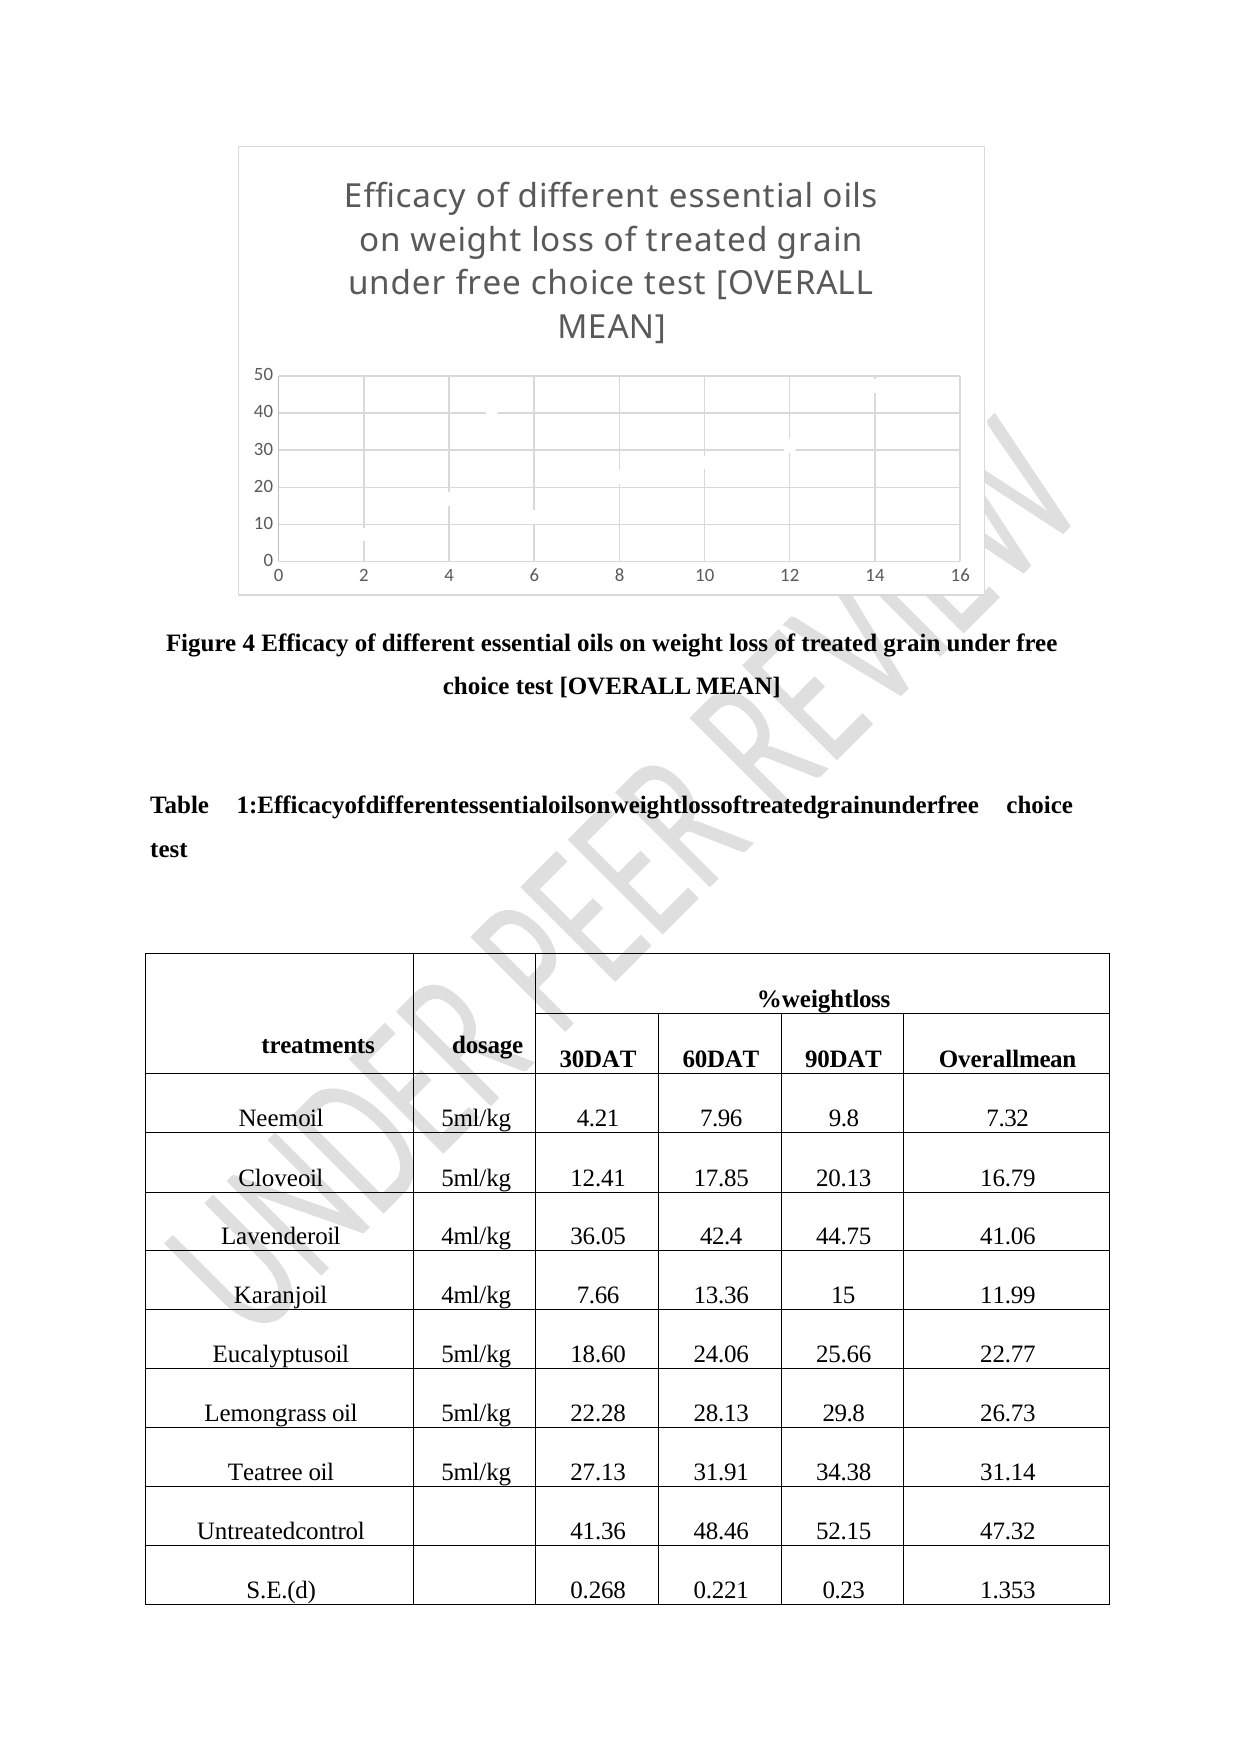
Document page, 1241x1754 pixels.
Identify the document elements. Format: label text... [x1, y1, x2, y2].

table_cell 42.4 [659, 1193, 781, 1250]
table_cell 13.36 [659, 1251, 781, 1308]
table_cell 7.66 [536, 1251, 658, 1308]
table_cell 4ml/kg [414, 1193, 535, 1250]
table_cell [414, 1546, 535, 1603]
table_cell 1.353 [904, 1546, 1109, 1603]
table_cell 5ml/kg [414, 1369, 535, 1427]
table_cell 0.23 [782, 1546, 903, 1603]
table_cell 41.06 [904, 1193, 1109, 1250]
table_cell 22.77 [904, 1310, 1109, 1367]
table_cell 60DAT [659, 1014, 781, 1073]
table_cell 47.32 [904, 1487, 1109, 1545]
table_cell 28.13 [659, 1369, 781, 1427]
table_cell Eucalyptusoil [146, 1310, 413, 1367]
table_cell 90DAT [782, 1014, 903, 1073]
table_cell Untreatedcontrol [146, 1487, 413, 1545]
table_cell Teatree oil [146, 1428, 413, 1486]
table_cell 44.75 [782, 1193, 903, 1250]
table_cell 15 [782, 1251, 903, 1308]
text Figure 4 Efficacy of different essential oils on weight loss of treated grain under free choice test [OVERALL MEAN] [150, 628, 1073, 700]
table_cell 7.32 [904, 1074, 1109, 1132]
table_cell 25.66 [782, 1310, 903, 1367]
table_cell Cloveoil [146, 1133, 413, 1192]
table_cell 5ml/kg [414, 1428, 535, 1486]
table_cell 17.85 [659, 1133, 781, 1192]
table_cell 0.221 [659, 1546, 781, 1603]
table_cell Overallmean [904, 1014, 1109, 1073]
table_cell 29.8 [782, 1369, 903, 1427]
table_cell [414, 1487, 535, 1545]
table_cell S.E.(d) [146, 1546, 413, 1603]
table_header dosage [414, 954, 535, 1073]
table_cell 5ml/kg [414, 1310, 535, 1367]
table_cell 20.13 [782, 1133, 903, 1192]
table_cell 16.79 [904, 1133, 1109, 1192]
table_cell 12.41 [536, 1133, 658, 1192]
table_cell Neemoil [146, 1074, 413, 1132]
table_header treatments [146, 954, 413, 1073]
table_cell 27.13 [536, 1428, 658, 1486]
table_header %weightloss [536, 954, 1109, 1013]
table_cell Karanjoil [146, 1251, 413, 1308]
table_cell 31.91 [659, 1428, 781, 1486]
table_cell 4ml/kg [414, 1251, 535, 1308]
table_cell Lemongrass oil [146, 1369, 413, 1427]
table_cell 9.8 [782, 1074, 903, 1132]
table_cell 26.73 [904, 1369, 1109, 1427]
table_cell 0.268 [536, 1546, 658, 1603]
table_cell 34.38 [782, 1428, 903, 1486]
table_cell 18.60 [536, 1310, 658, 1367]
table_cell 22.28 [536, 1369, 658, 1427]
table_cell 4.21 [536, 1074, 658, 1132]
table_cell 31.14 [904, 1428, 1109, 1486]
table_cell 11.99 [904, 1251, 1109, 1308]
table_cell 48.46 [659, 1487, 781, 1545]
table_cell 7.96 [659, 1074, 781, 1132]
text Table 1:Efficacyofdifferentessentialoilsonweightlossoftreatedgrainunderfree choice test [150, 791, 1073, 862]
table_cell 30DAT [536, 1014, 658, 1073]
table_cell 5ml/kg [414, 1074, 535, 1132]
table_cell 52.15 [782, 1487, 903, 1545]
table_cell 36.05 [536, 1193, 658, 1250]
table_cell Lavenderoil [146, 1193, 413, 1250]
table_cell 41.36 [536, 1487, 658, 1545]
table_cell 24.06 [659, 1310, 781, 1367]
table_cell 5ml/kg [414, 1133, 535, 1192]
